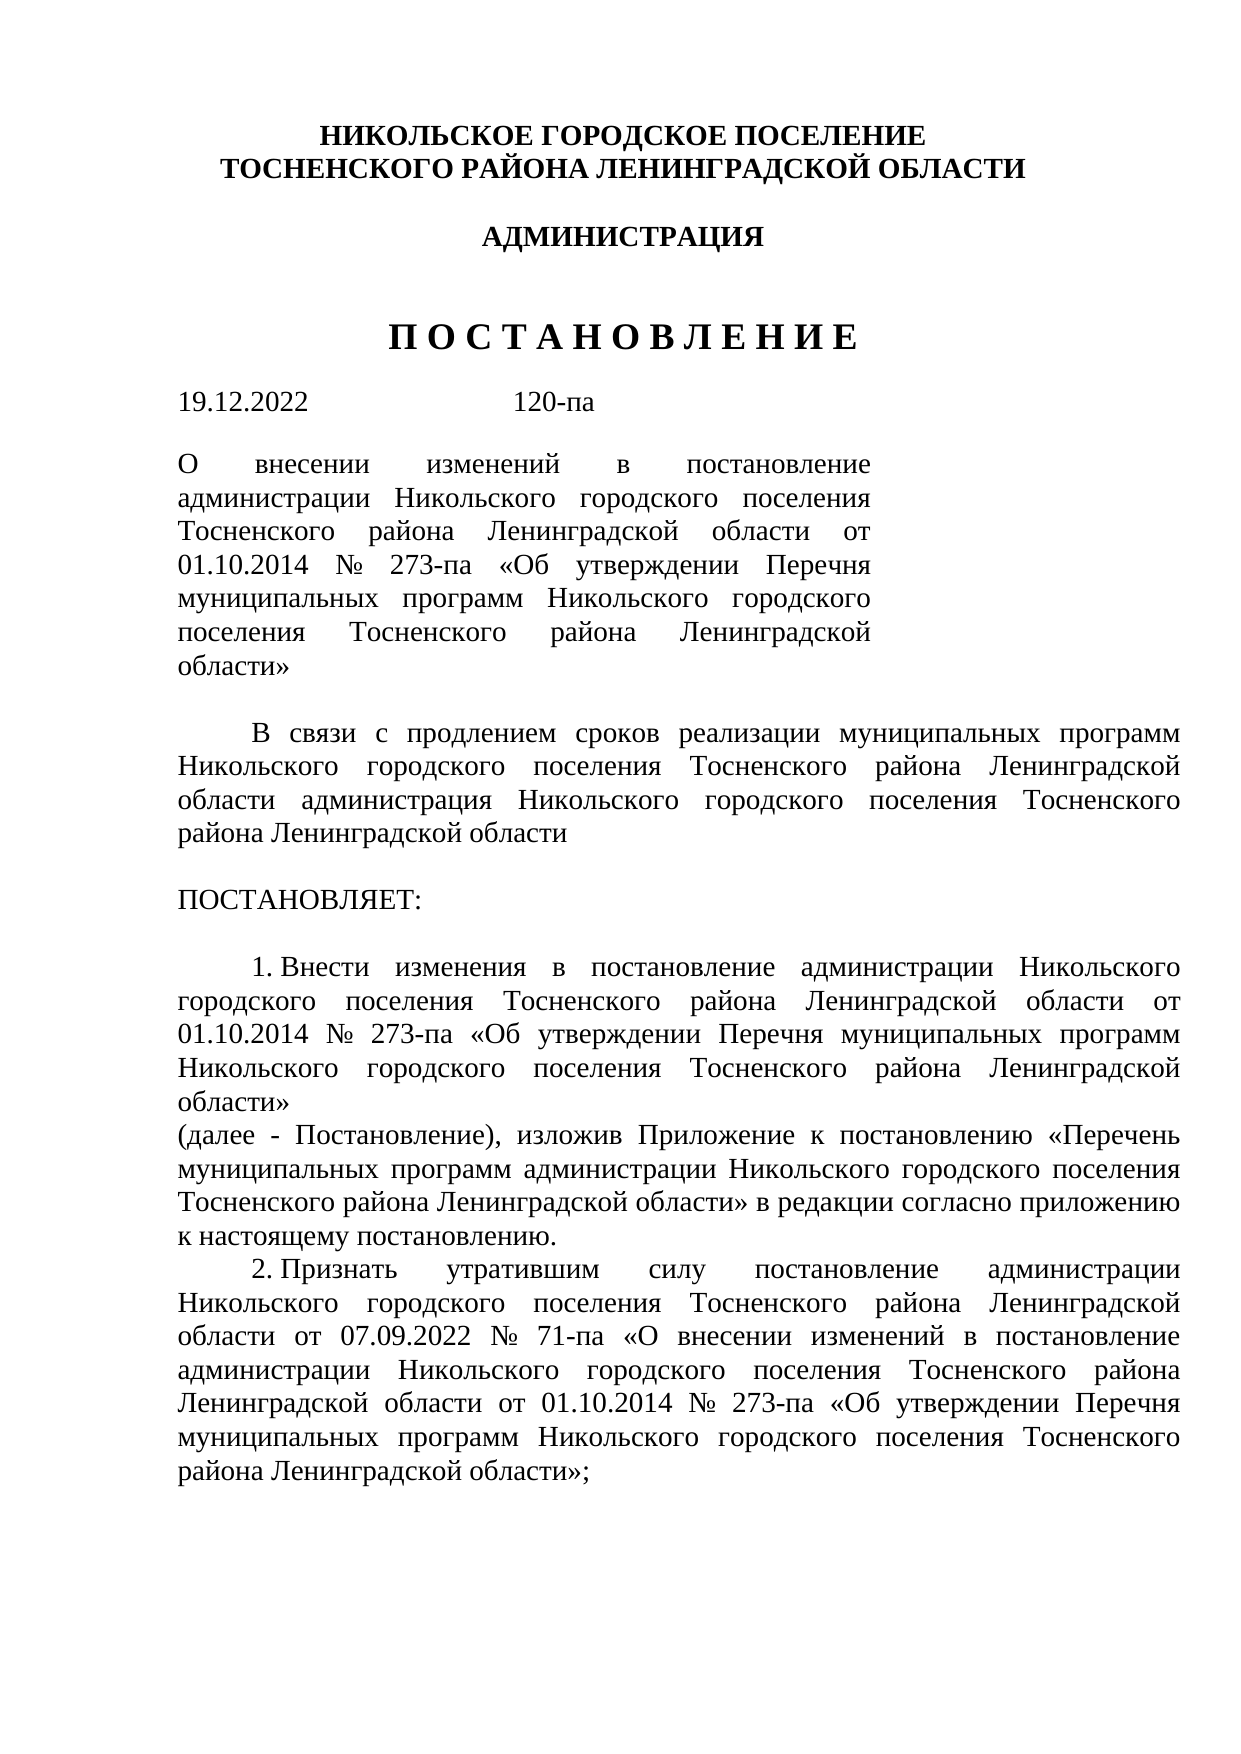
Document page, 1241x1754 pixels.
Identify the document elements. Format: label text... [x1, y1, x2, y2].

text НИКОЛЬСКОЕ ГОРОДСКОЕ ПОСЕЛЕНИЕ [65, 118, 1181, 152]
text ПОСТАНОВЛЯЕТ: [177, 882, 1181, 916]
text АДМИНИСТРАЦИЯ [65, 219, 1181, 252]
text ТОСНЕНСКОГО РАЙОНА ЛЕНИНГРАДСКОЙ ОБЛАСТИ [65, 152, 1181, 185]
list Признать утратившим силу постановление администрации Никольского городского поселения Тосненского района Ленинградской области от 07.09.2022 № 71-па «О внесении изменений в постановление администрации Никольского городского поселения Тосненского района Ленинградской области от 01.10.2014 № 273-па «Об утверждении Перечня муниципальных программ Никольского городского поселения Тосненского района Ленинградской области»; [177, 1251, 1181, 1486]
text О внесении изменений в постановление администрации Никольского городского поселения Тосненского района Ленинградской области от 01.10.2014 № 273-па «Об утверждении Перечня муниципальных программ Никольского городского поселения Тосненского района Ленинградской области» [177, 446, 871, 681]
text П О С Т А Н О В Л Е Н И Е [65, 314, 1181, 358]
text В связи с продлением сроков реализации муниципальных программ Никольского городского поселения Тосненского района Ленинградской области администрация Никольского городского поселения Тосненского района Ленинградской области [177, 715, 1181, 849]
list Внести изменения в постановление администрации Никольского городского поселения Тосненского района Ленинградской области от 01.10.2014 № 273-па «Об утверждении Перечня муниципальных программ Никольского городского поселения Тосненского района Ленинградской области» (далее - Постановление), изложив Приложение к постановлению «Перечень муниципальных программ администрации Никольского городского поселения Тосненского района Ленинградской области» в редакции согласно приложению к настоящему постановлению. [177, 949, 1181, 1251]
text 19.12.2022 120-па [177, 384, 1181, 418]
